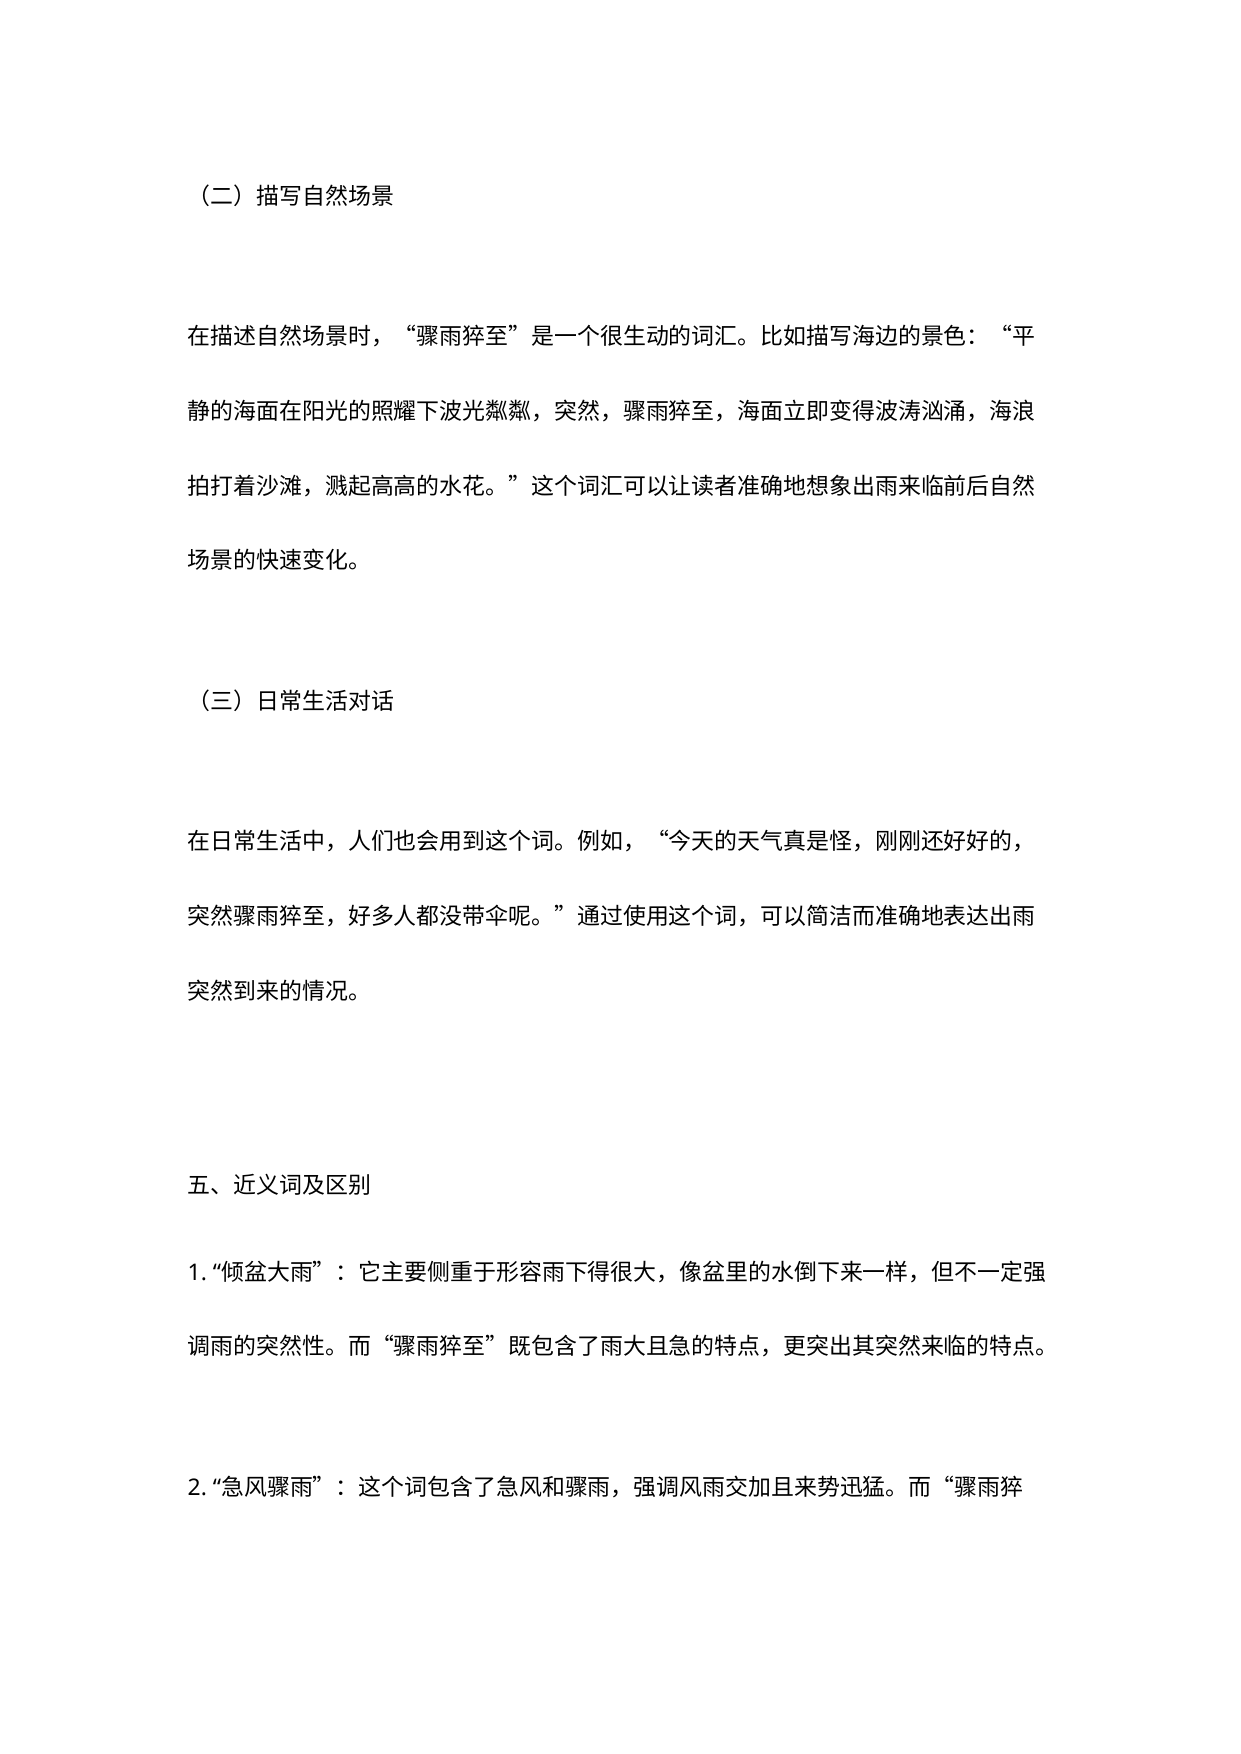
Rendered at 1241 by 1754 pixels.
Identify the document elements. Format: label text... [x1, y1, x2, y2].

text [187, 1453, 1053, 1518]
text （二）描写自然场景 [187, 162, 1053, 227]
text 五、近义词及区别 [187, 1151, 1053, 1216]
text 在日常生活中，人们也会用到这个词。例如，“今天的天气真是怪，刚刚还好好的，突然骤雨猝至，好多人都没带伞呢。”通过使用这个词，可以简洁而准确地表达出雨突然到来的情况。 [187, 807, 1053, 1022]
text 在描述自然场景时，“骤雨猝至”是一个很生动的词汇。比如描写海边的景色：“平静的海面在阳光的照耀下波光粼粼，突然，骤雨猝至，海面立即变得波涛汹涌，海浪拍打着沙滩，溅起高高的水花。”这个词汇可以让读者准确地想象出雨来临前后自然场景的快速变化。 [187, 302, 1053, 591]
text （三）日常生活对话 [187, 667, 1053, 732]
text 1. “倾盆大雨”：它主要侧重于形容雨下得很大，像盆里的水倒下来一样，但不一定强调雨的突然性。而“骤雨猝至”既包含了雨大且急的特点，更突出其突然来临的特点。 [187, 1237, 1053, 1377]
